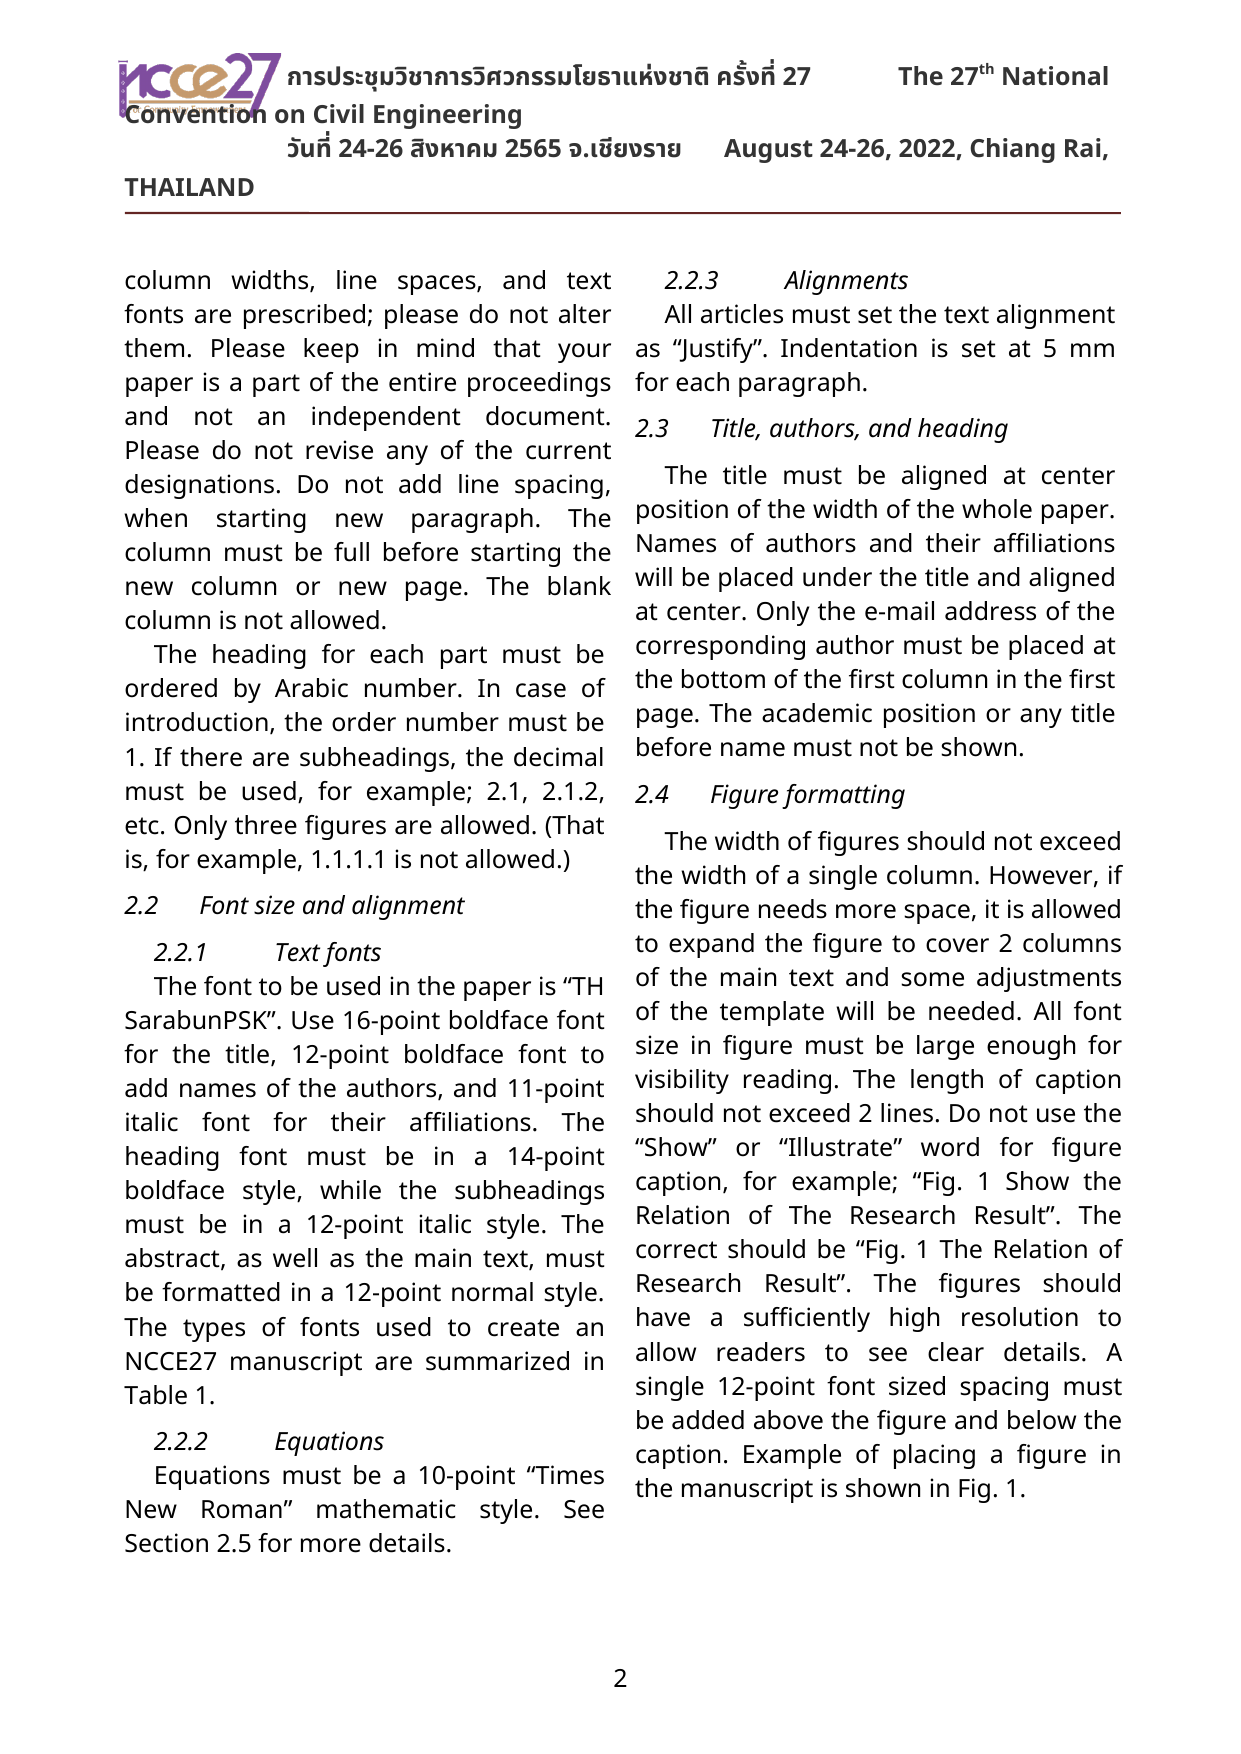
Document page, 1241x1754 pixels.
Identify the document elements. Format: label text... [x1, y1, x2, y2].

subtitle Equations [154, 1424, 605, 1458]
text Equations must be a 10-point “Times New Roman” mathematic style. See Section 2.5 for more details. [124, 1458, 605, 1560]
subtitle Font size and alignment [124, 888, 605, 922]
subtitle Text fonts [154, 934, 605, 968]
text The title must be aligned at center position of the width of the whole paper. Names of authors and their affiliations will be placed under the title and aligned at center. Only the e-mail address of the corresponding author must be placed at the bottom of the first column in the first page. The academic position or any title before name must not be shown. [635, 458, 1116, 764]
subtitle Alignments [664, 262, 1116, 296]
text The heading for each part must be ordered by Arabic number. In case of introduction, the order number must be 1. If there are subheadings, the decimal must be used, for example; 2.1, 2.1.2, etc. Only three figures are allowed. (That is, for example, 1.1.1.1 is not allowed.) [124, 637, 605, 875]
subtitle Title, authors, and heading [635, 411, 1116, 445]
text The width of figures should not exceed the width of a single column. However, if the figure needs more space, it is allowed to expand the figure to cover 2 columns of the main text and some adjustments of the template will be needed. All font size in figure must be large enough for visibility reading. The length of caption should not exceed 2 lines. Do not use the “Show” or “Illustrate” word for figure caption, for example; “Fig. 1 Show the Relation of The Research Result”. The correct should be “Fig. 1 The Relation of Research Result”. The figures should have a sufficiently high resolution to allow readers to see clear details. A single 12-point font sized spacing must be added above the figure and below the caption. Example of placing a figure in the manuscript is shown in Fig. 1. [635, 823, 1123, 1504]
subtitle Figure formatting [635, 777, 1116, 811]
text The font to be used in the paper is “TH SarabunPSK”. Use 16-point boldface font for the title, 12-point boldface font to add names of the authors, and 11-point italic font for their affiliations. The heading font must be in a 14-point boldface style, while the subheadings must be in a 12-point italic style. The abstract, as well as the main text, must be formatted in a 12-point normal style. The types of fonts used to create an NCCE27 manuscript are summarized in Table 1. [124, 968, 605, 1411]
text All articles must set the text alignment as “Justify”. Indentation is set at 5 mm for each paragraph. [635, 296, 1116, 398]
